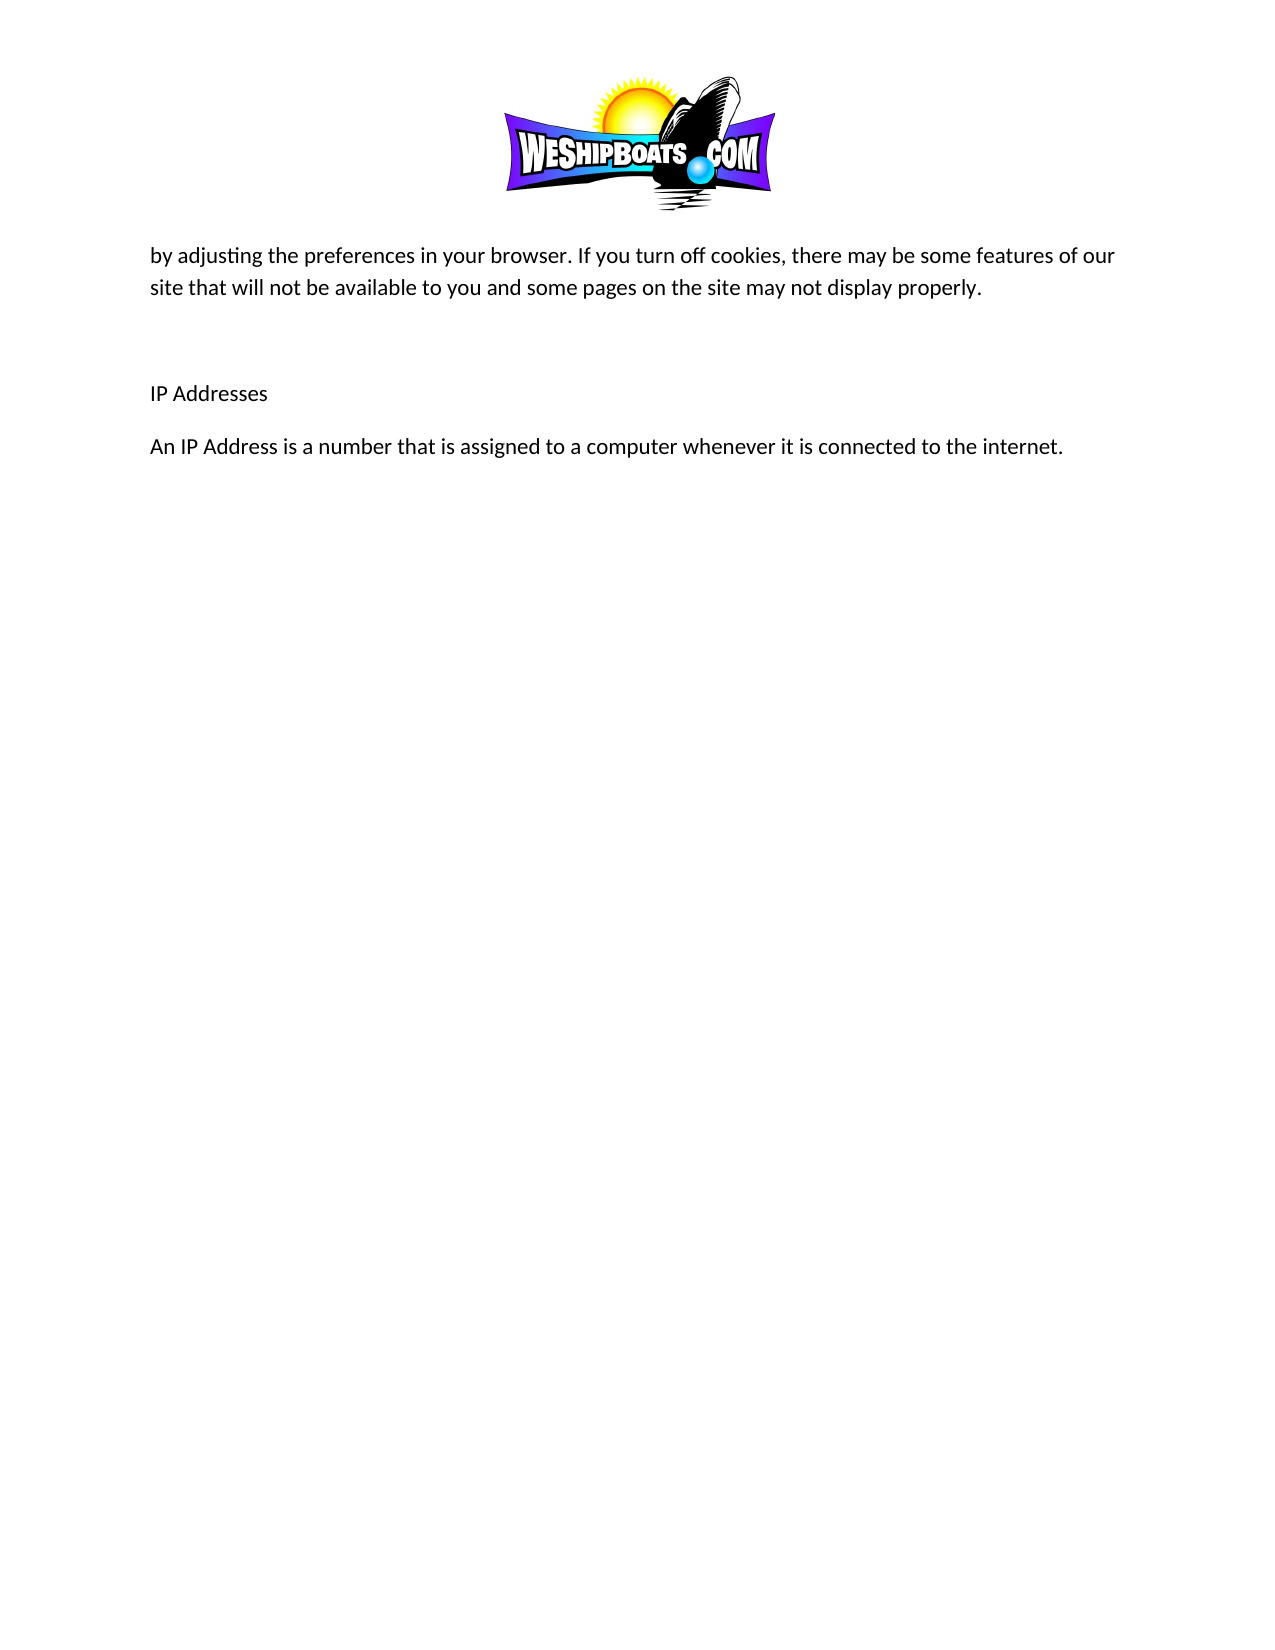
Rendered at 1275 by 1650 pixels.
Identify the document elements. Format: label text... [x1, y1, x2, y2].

picture [499, 75, 776, 213]
text An IP Address is a number that is assigned to a computer whenever it is connected to the internet. [150, 432, 1125, 460]
text IP Addresses [150, 379, 1125, 407]
